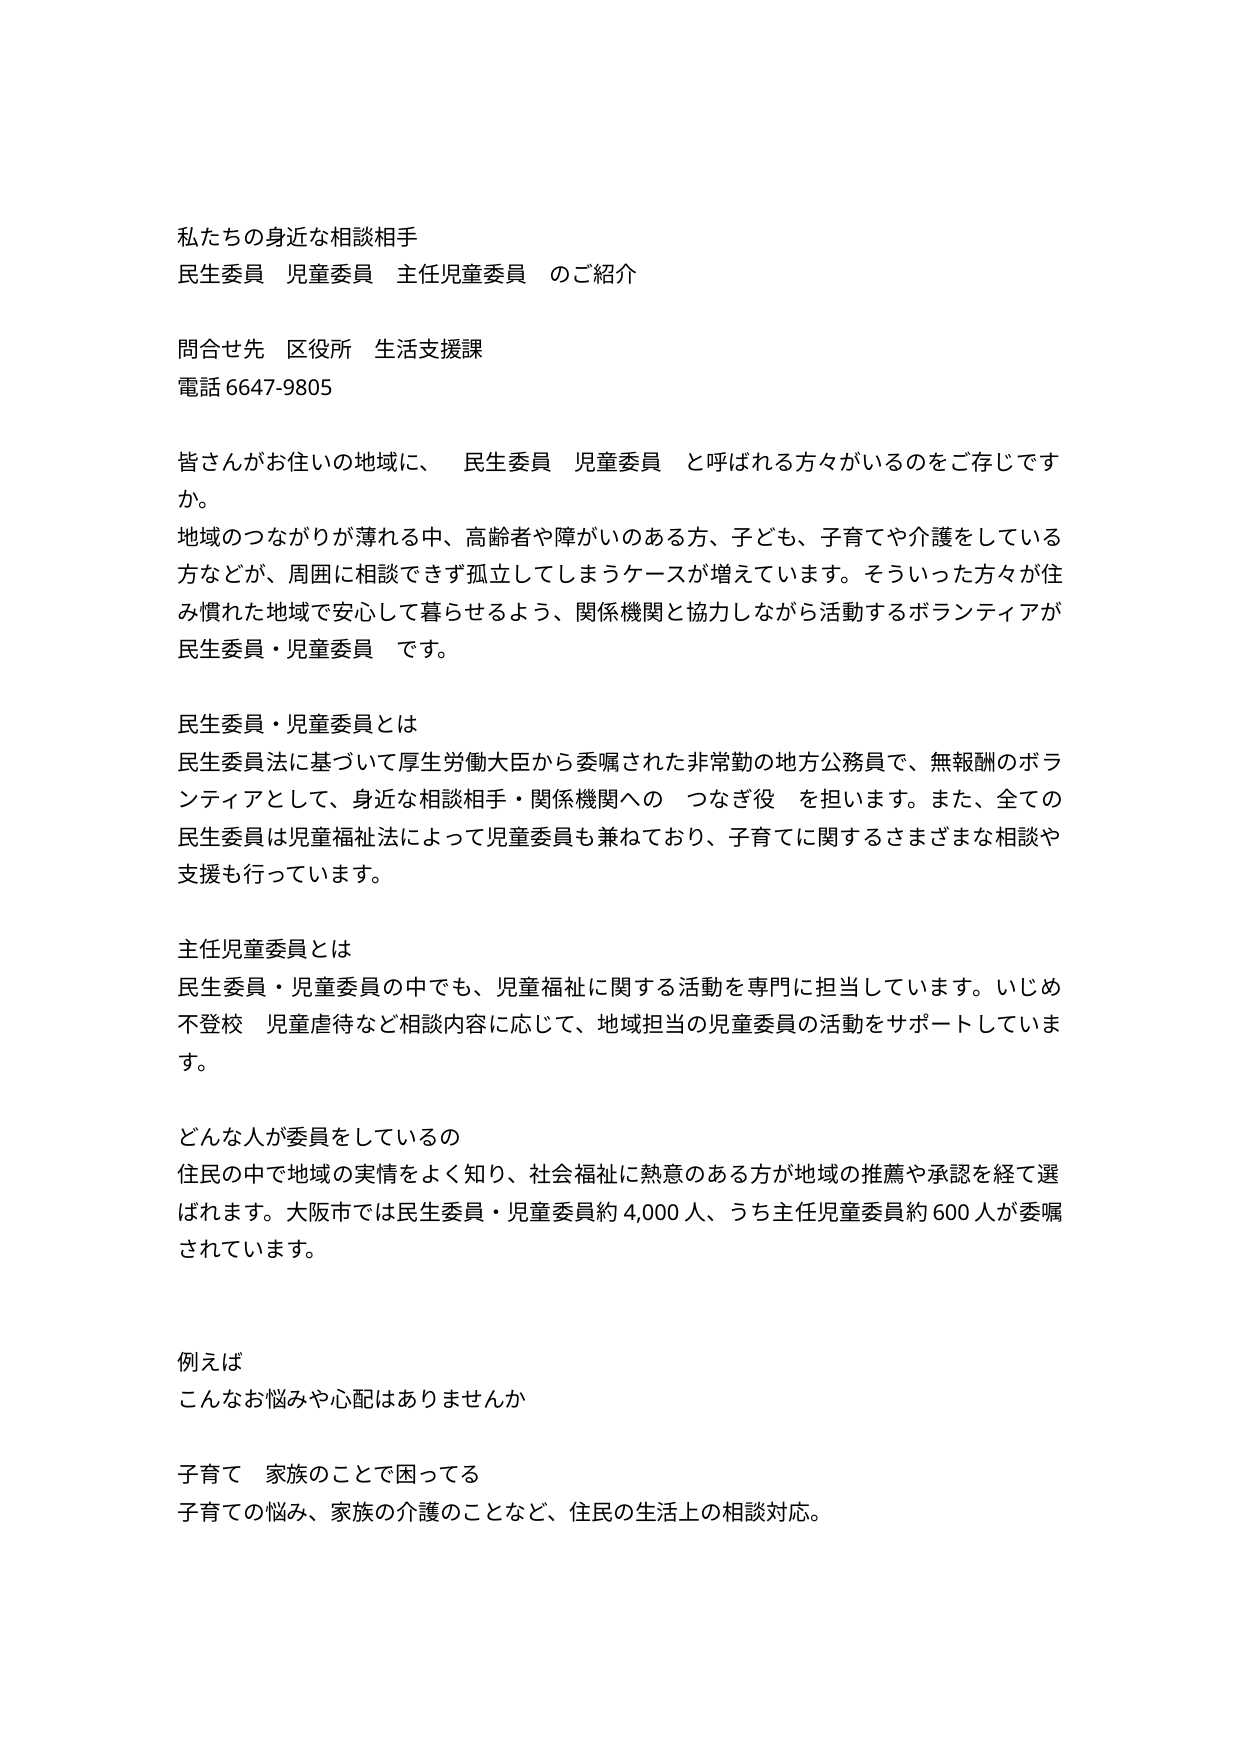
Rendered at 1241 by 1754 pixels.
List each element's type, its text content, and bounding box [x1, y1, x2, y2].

text 民生委員法に基づいて厚生労働大臣から委嘱された非常勤の地方公務員で、無報酬のボランティアとして、身近な相談相手・関係機関への つなぎ役 を担います。また、全ての民生委員は児童福祉法によって児童委員も兼ねており、子育てに関するさまざまな相談や支援も行っています。 [177, 742, 1063, 892]
text 民生委員 児童委員 主任児童委員 のご紹介 [177, 254, 1063, 292]
text 問合せ先 区役所 生活支援課 [177, 329, 1063, 367]
text 電話6647-9805 [177, 367, 1063, 404]
text 主任児童委員とは [177, 929, 1063, 967]
text 民生委員・児童委員とは [177, 704, 1063, 742]
text 子育ての悩み、家族の介護のことなど、住民の生活上の相談対応。 [177, 1492, 1063, 1529]
text 例えば [177, 1342, 1063, 1379]
text 子育て 家族のことで困ってる [177, 1454, 1063, 1492]
text 私たちの身近な相談相手 [177, 217, 1063, 254]
text 皆さんがお住いの地域に、 民生委員 児童委員 と呼ばれる方々がいるのをご存じですか。 地域のつながりが薄れる中、高齢者や障がいのある方、子ども、子育てや介護をしている方などが、周囲に相談できず孤立してしまうケースが増えています。そういった方々が住み慣れた地域で安心して暮らせるよう、関係機関と協力しながら活動するボランティアが 民生委員・児童委員 です。 [177, 442, 1063, 667]
text こんなお悩みや心配はありませんか [177, 1379, 1063, 1417]
text どんな人が委員をしているの [177, 1117, 1063, 1154]
text 民生委員・児童委員の中でも、児童福祉に関する活動を専門に担当しています。いじめ 不登校 児童虐待など相談内容に応じて、地域担当の児童委員の活動をサポートしています。 [177, 967, 1063, 1079]
text 住民の中で地域の実情をよく知り、社会福祉に熱意のある方が地域の推薦や承認を経て選ばれます。大阪市では民生委員・児童委員約4,000人、うち主任児童委員約600人が委嘱されています。 [177, 1154, 1063, 1267]
